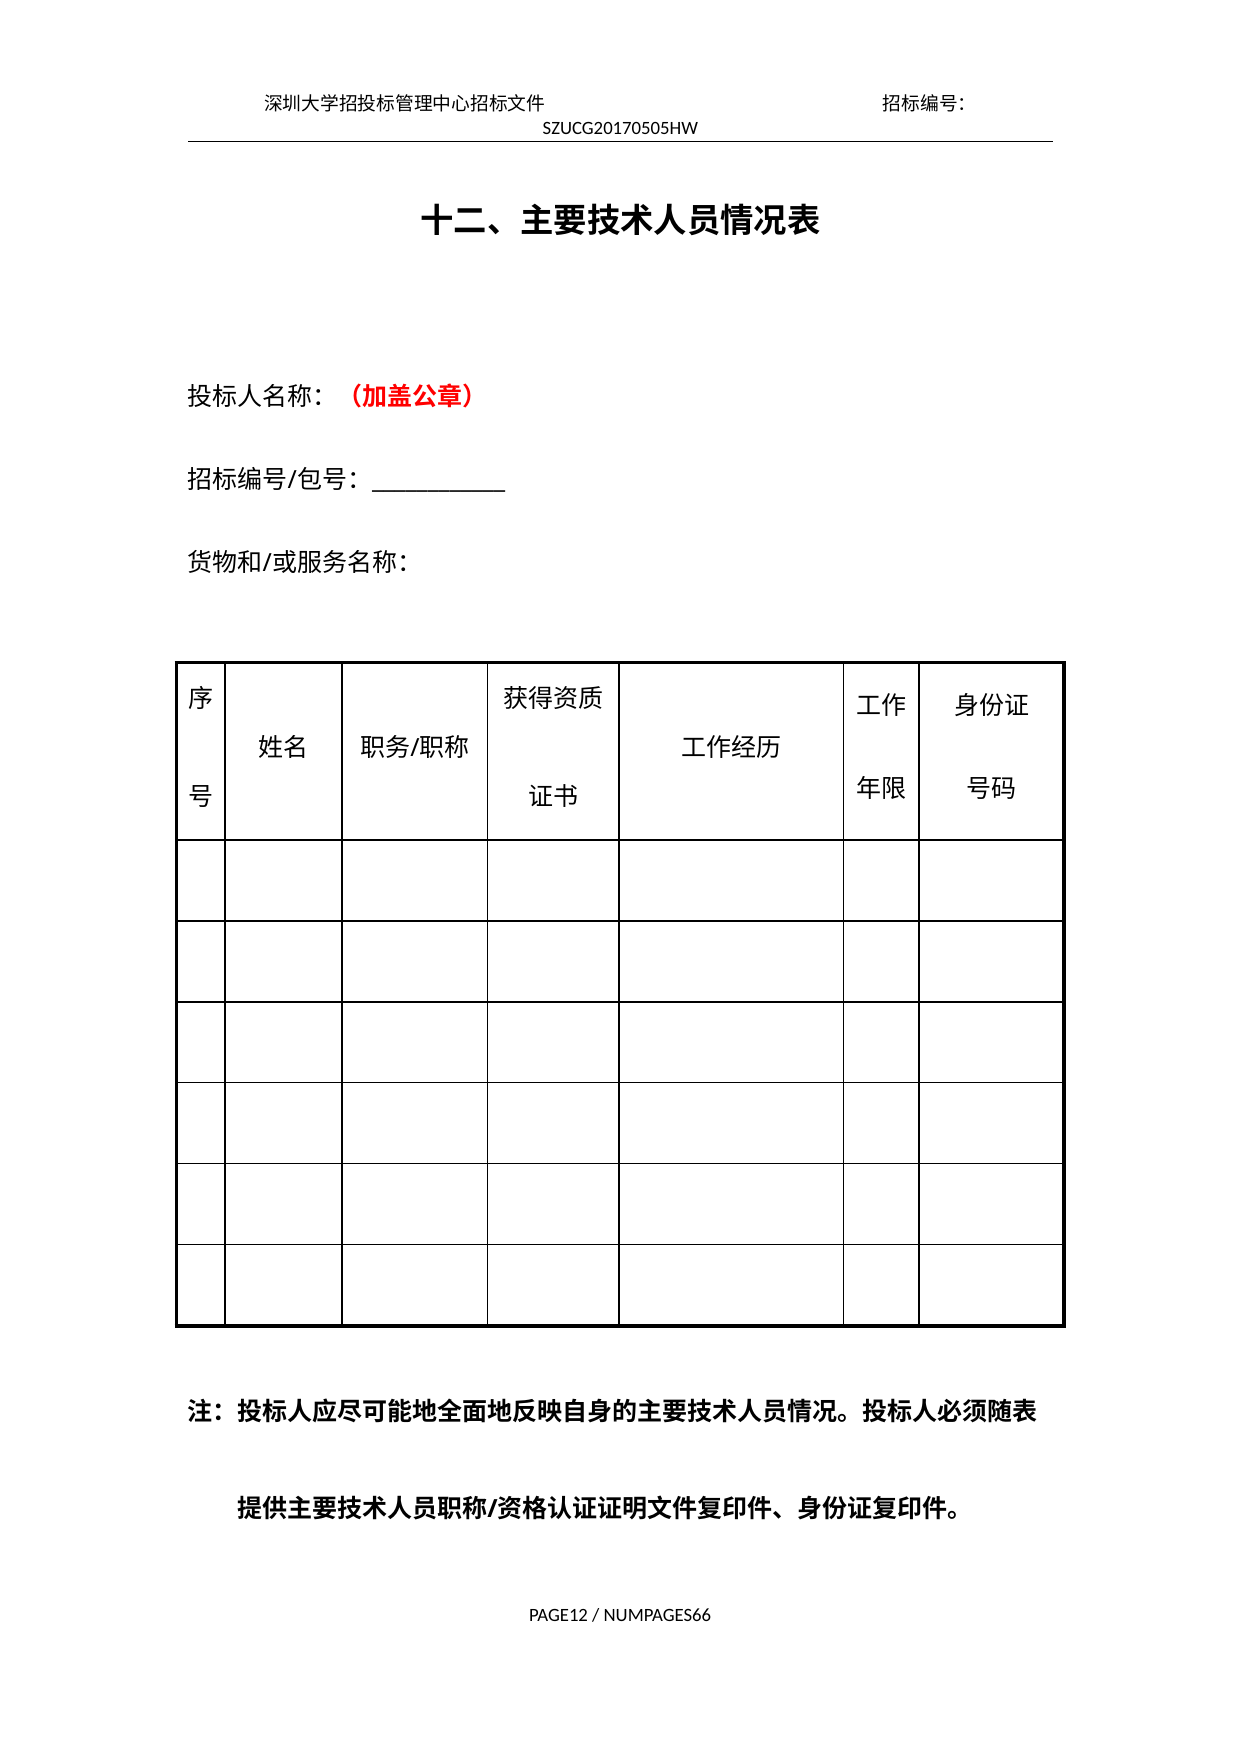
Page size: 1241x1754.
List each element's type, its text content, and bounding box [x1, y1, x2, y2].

table_cell [343, 841, 487, 920]
table_cell [488, 1003, 618, 1082]
text 招标编号/包号：____________ [187, 445, 1053, 510]
table_cell [620, 1003, 843, 1082]
table_cell [844, 1083, 918, 1163]
table_cell [620, 841, 843, 920]
table_cell [920, 1245, 1062, 1324]
text 投标人名称：（加盖公章） [187, 362, 1053, 427]
table_cell [488, 922, 618, 1001]
table_header 姓名 [226, 664, 341, 839]
table_cell [844, 1003, 918, 1082]
table_cell [178, 1083, 224, 1163]
table_cell [226, 1083, 341, 1163]
table_cell [343, 1003, 487, 1082]
table_cell [226, 1003, 341, 1082]
table_cell [343, 922, 487, 1001]
table_cell [226, 1245, 341, 1324]
table_cell [178, 1164, 224, 1243]
table_header 身份证 号码 [920, 664, 1062, 839]
table_cell [178, 841, 224, 920]
table_cell [620, 922, 843, 1001]
table_header 工作 年限 [844, 664, 918, 839]
table_header 职务/职称 [343, 664, 487, 839]
subtitle 十二、主要技术人员情况表 [187, 186, 1053, 251]
text 注：投标人应尽可能地全面地反映自身的主要技术人员情况。投标人必须随表提供主要技术人员职称/资格认证证明文件复印件、身份证复印件。 [187, 1377, 1053, 1539]
table_cell [343, 1083, 487, 1163]
table_cell [488, 1245, 618, 1324]
table_cell [178, 1003, 224, 1082]
table_cell [178, 922, 224, 1001]
table_cell [488, 841, 618, 920]
table_cell [343, 1164, 487, 1243]
table_cell [844, 1245, 918, 1324]
table_cell [178, 1245, 224, 1324]
table_cell [920, 841, 1062, 920]
text 货物和/或服务名称： [187, 528, 1053, 593]
table_cell [488, 1083, 618, 1163]
table_cell [844, 841, 918, 920]
table_cell [920, 1003, 1062, 1082]
table_cell [920, 922, 1062, 1001]
table_cell [226, 1164, 341, 1243]
table_cell [620, 1083, 843, 1163]
table_cell [620, 1245, 843, 1324]
table_cell [620, 1164, 843, 1243]
table_header 工作经历 [620, 664, 843, 839]
table_header 获得资质证书 [488, 664, 618, 839]
table_cell [226, 841, 341, 920]
table_cell [920, 1083, 1062, 1163]
table_cell [844, 1164, 918, 1243]
table_cell [920, 1164, 1062, 1243]
table_cell [488, 1164, 618, 1243]
table_cell [226, 922, 341, 1001]
table_cell [844, 922, 918, 1001]
table_header 序号 [178, 664, 224, 839]
table_cell [343, 1245, 487, 1324]
